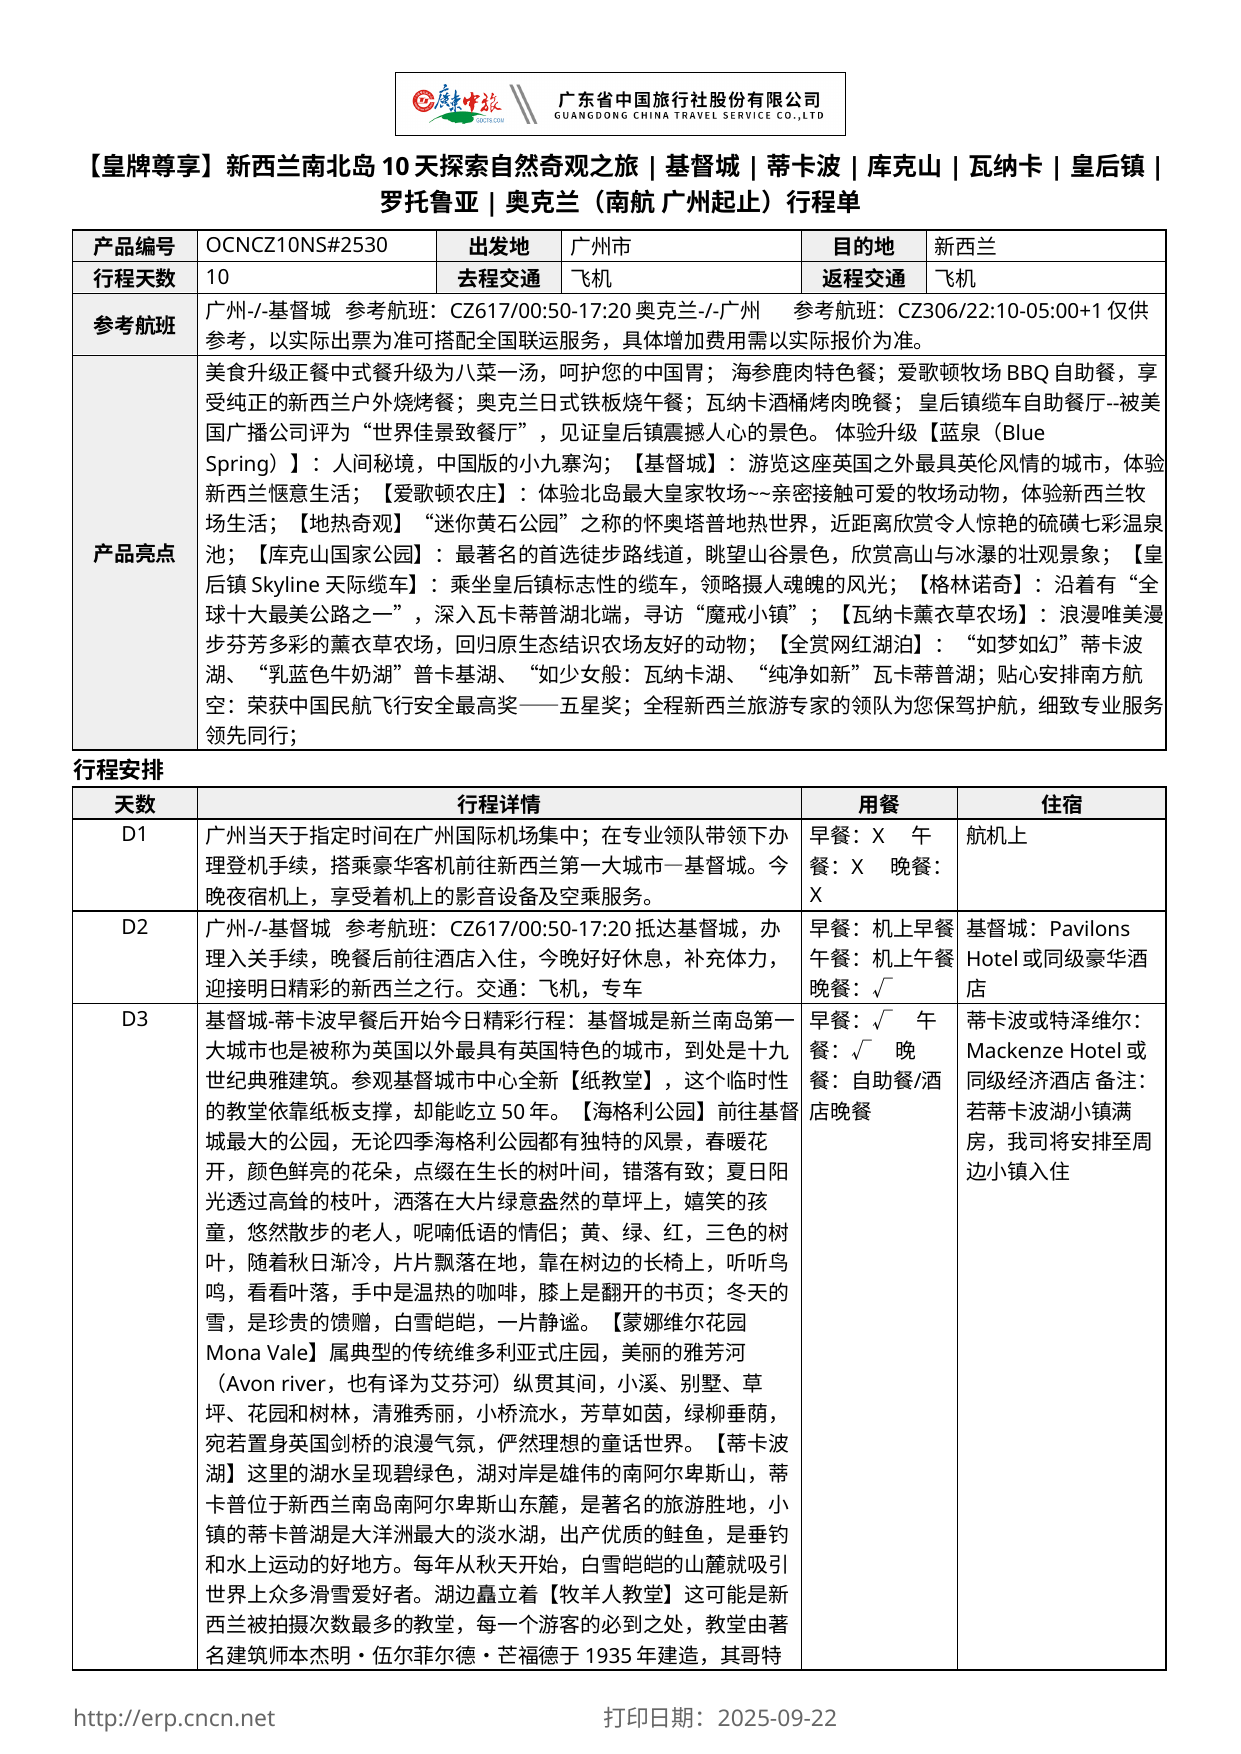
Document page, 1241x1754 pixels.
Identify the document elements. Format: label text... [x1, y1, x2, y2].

table_cell 广州-/-基督城 参考航班：CZ617/00:50-17:20 [198, 294, 1165, 354]
picture [396, 73, 845, 135]
table_header 天数 [73, 788, 197, 818]
table_header OCNCZ10NS#2530 [198, 231, 436, 261]
table_header 新西兰 [927, 231, 1165, 261]
table_header 产品编号 [73, 231, 197, 261]
table_cell 飞机 [927, 262, 1165, 292]
table_cell D1 [73, 820, 197, 910]
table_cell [958, 1004, 1165, 1669]
table_header 行程详情 [198, 788, 801, 818]
text 行程安排 [73, 752, 1167, 785]
table_cell 参考航班 [73, 294, 197, 354]
table_cell D3 [73, 1004, 197, 1669]
table_cell D2 [73, 912, 197, 1003]
table_header 用餐 [802, 788, 957, 818]
table_cell 航机上 [958, 820, 1165, 910]
table_cell 飞机 [562, 262, 801, 292]
table_cell 广州 [198, 820, 801, 910]
table_cell 去程交通 [437, 262, 561, 292]
table_header 目的地 [802, 231, 926, 261]
table_cell 广州-/-基督城 参考航班：CZ617/00:50-17:20 [198, 912, 801, 1003]
table_cell 返程交通 [802, 262, 926, 292]
table_cell 产品亮点 [73, 356, 197, 749]
table_header 出发地 [437, 231, 561, 261]
table_cell 美食升级 [198, 356, 1165, 749]
table_cell 基督城：Pavilons Hotel或同级豪华酒店 [958, 912, 1165, 1003]
table_cell 早餐：机上早餐 午餐：机上午餐 晚餐：√ [802, 912, 957, 1003]
text 【皇牌尊享】新西兰南北岛10天探索自然奇观之旅 | 基督城 | 蒂卡波 | 库克山 | 瓦纳卡 | 皇后镇 | 罗托鲁亚 | 奥克兰（南航 广州起止）行程单 [73, 146, 1167, 218]
table_cell 行程天数 [73, 262, 197, 292]
table_header 广州市 [562, 231, 801, 261]
table_cell 10 [198, 262, 436, 292]
table_cell 基督城-蒂卡波 [198, 1004, 801, 1669]
table_cell 早餐：X 午餐：X 晚餐：X [802, 820, 957, 910]
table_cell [802, 1004, 957, 1669]
table_header 住宿 [958, 788, 1165, 818]
